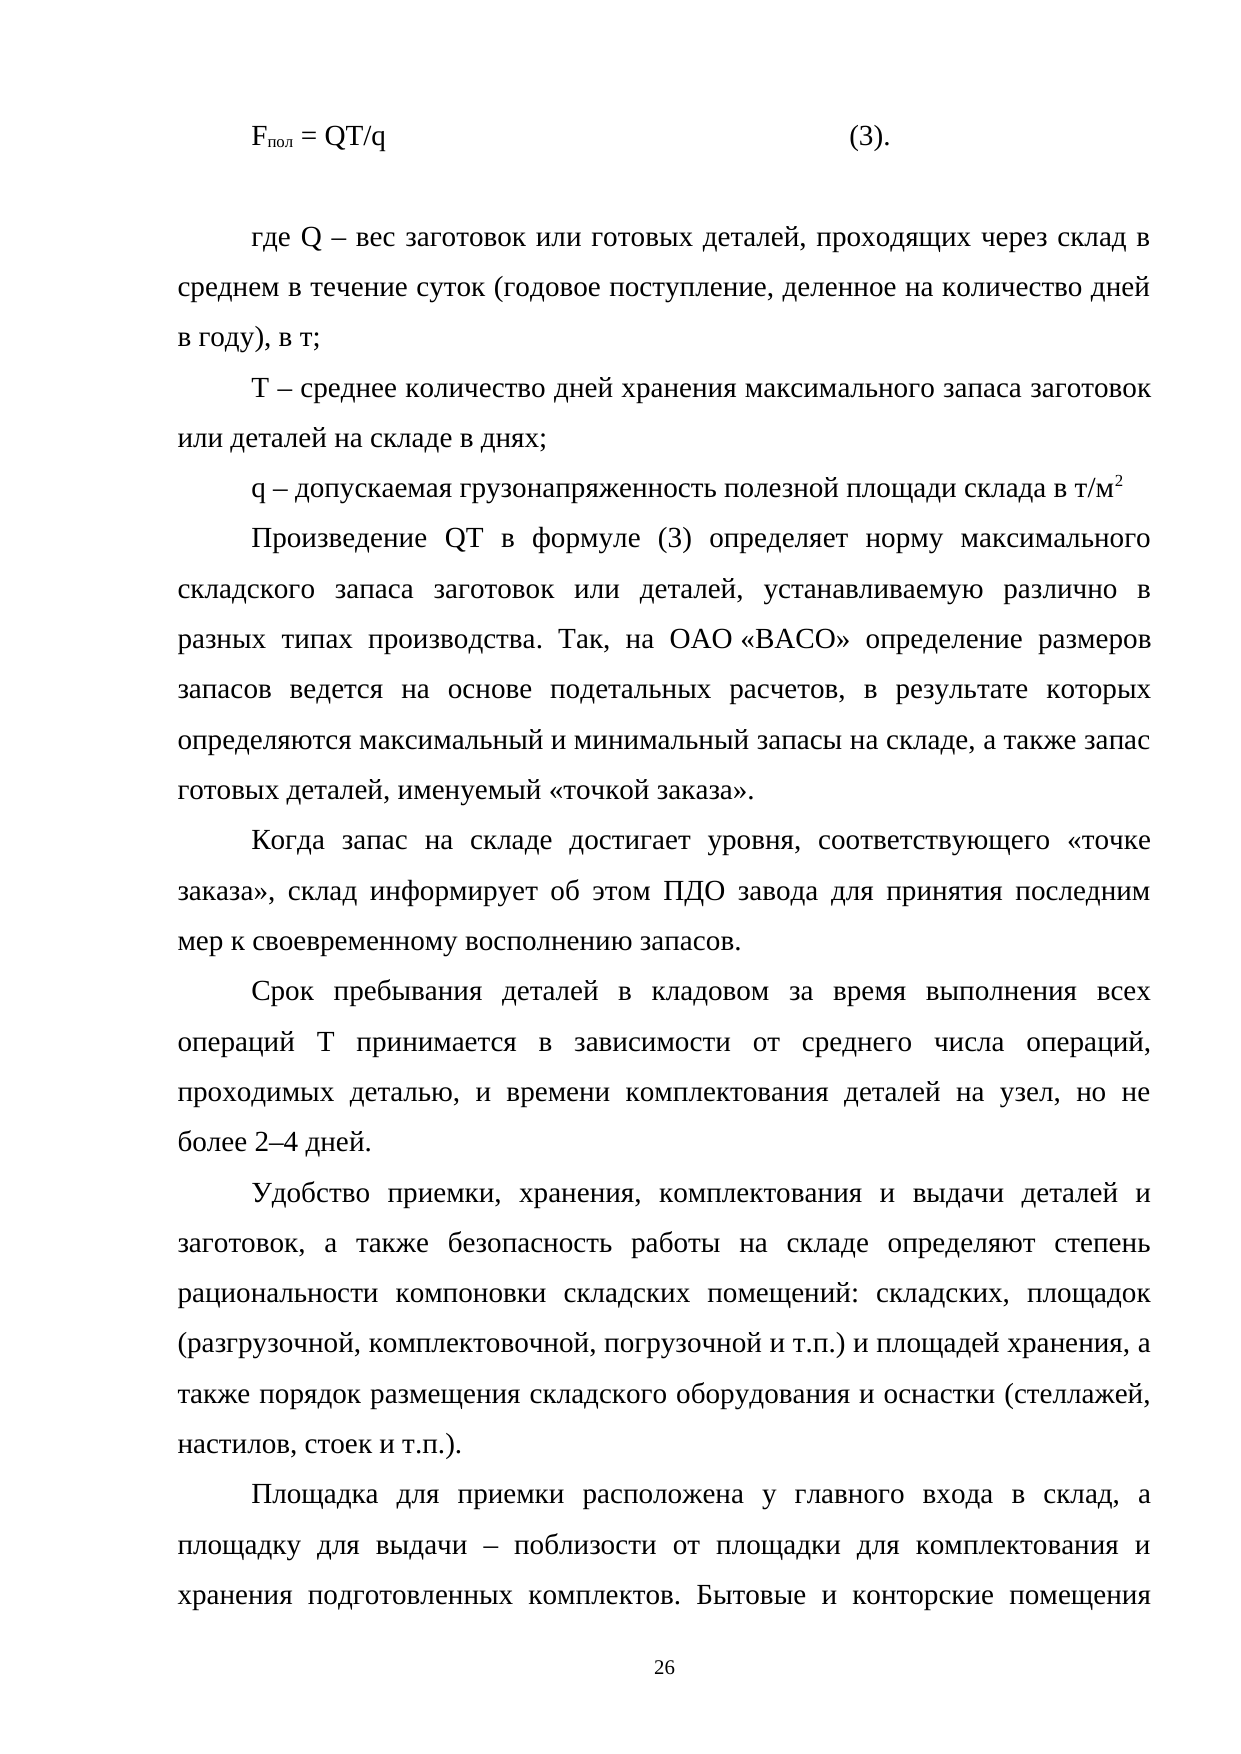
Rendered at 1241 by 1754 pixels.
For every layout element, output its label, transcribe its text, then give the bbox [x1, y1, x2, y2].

text Fпол = QТ/q (3). [177, 118, 1152, 152]
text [177, 1477, 1152, 1611]
text Т – среднее количество дней хранения максимального запаса заготовок или деталей на складе в днях; [177, 370, 1152, 453]
text Произведение QT в формуле (3) определяет норму максимального складского запаса заготовок или деталей, устанавливаемую различно в разных типах производства. Так, на ОАО «ВАСО» определение размеров запасов ведется на основе подетальных расчетов, в результате которых определяются максимальный и минимальный запасы на складе, а также запас готовых деталей, именуемый «точкой заказа». [177, 521, 1152, 806]
text Срок пребывания деталей в кладовом за время выполнения всех операций Т принимается в зависимости от среднего числа операций, проходимых деталью, и времени комплектования деталей на узел, но не более 2–4 дней. [177, 973, 1152, 1158]
text где Q – вес заготовок или готовых деталей, проходящих через склад в среднем в течение суток (годовое поступление, деленное на количество дней в году), в т; [177, 219, 1152, 353]
text Когда запас на складе достигает уровня, соответствующего «точке заказа», склад информирует об этом ПДО завода для принятия последним мер к своевременному восполнению запасов. [177, 822, 1152, 957]
text Удобство приемки, хранения, комплектования и выдачи деталей и заготовок, а также безопасность работы на складе определяют степень рациональности компоновки складских помещений: складских, площадок (разгрузочной, комплектовочной, погрузочной и т.п.) и площадей хранения, а также порядок размещения складского оборудования и оснастки (стеллажей, настилов, стоек и т.п.). [177, 1175, 1152, 1460]
text q – допускаемая грузонапряженность полезной площади склада в т/м2 [177, 470, 1152, 504]
